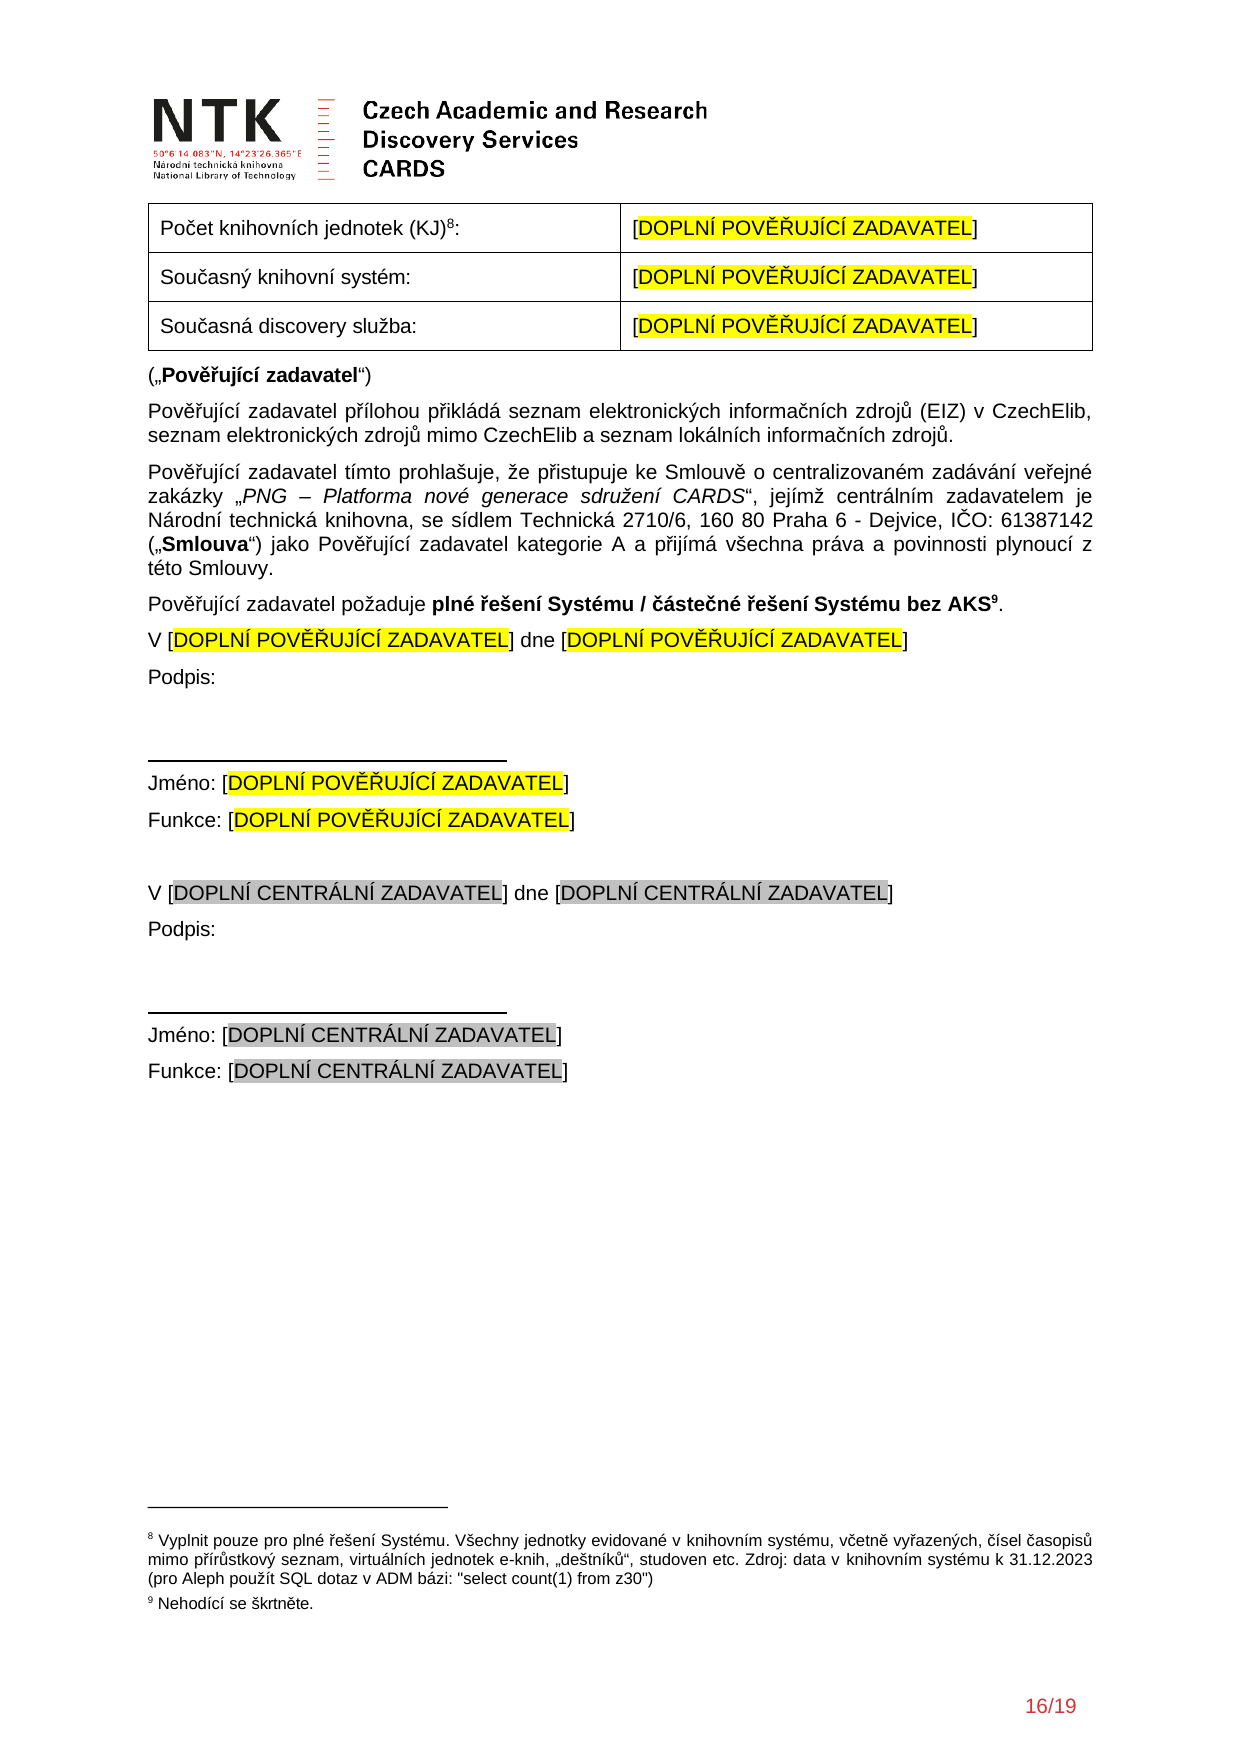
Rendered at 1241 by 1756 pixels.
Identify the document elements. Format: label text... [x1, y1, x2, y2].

table_cell [DOPLNÍ POVĚŘUJÍCÍ ZADAVATEL] [621, 302, 1092, 349]
picture [153, 99, 302, 180]
text Pověřující zadavatel požaduje plné řešení Systému / částečné řešení Systému bez AKS9. V [DOPLNÍ POVĚŘUJÍCÍ ZADAVATEL] dne [DOPLNÍ POVĚŘUJÍCÍ ZADAVATEL] [148, 592, 1004, 652]
table_cell [DOPLNÍ POVĚŘUJÍCÍ ZADAVATEL] [621, 253, 1092, 301]
text Pověřující zadavatel přílohou přikládá seznam elektronických informačních zdrojů (EIZ) v CzechElib, seznam elektronických zdrojů mimo CzechElib a seznam lokálních informačních zdrojů. [148, 399, 1093, 447]
text Pověřující zadavatel tímto prohlašuje, že přistupuje ke Smlouvě o centralizovaném zadávání veřejné zakázky „PNG – Platforma nové generace sdružení CARDS“, jejímž centrálním zadavatelem je Národní technická knihovna, se sídlem Technická 2710/6, 160 80 Praha 6 - Dejvice, IČO: 61387142 („Smlouva“) jako Pověřující zadavatel kategorie A a přijímá všechna práva a povinnosti plynoucí z této Smlouvy. [148, 460, 1093, 579]
table_cell Současná discovery služba: [149, 302, 620, 349]
table_cell Současný knihovní systém: [149, 253, 620, 301]
table_header Počet knihovních jednotek (KJ)8: [149, 204, 620, 252]
text V [DOPLNÍ CENTRÁLNÍ ZADAVATEL] dne [DOPLNÍ CENTRÁLNÍ ZADAVATEL] [888, 880, 1105, 904]
text Podpis: [148, 665, 1105, 689]
table_header [DOPLNÍ POVĚŘUJÍCÍ ZADAVATEL] [621, 204, 1092, 252]
subtitle („Pověřující zadavatel“) [148, 363, 1105, 387]
text Jméno: [DOPLNÍ CENTRÁLNÍ ZADAVATEL] Funkce: [DOPLNÍ CENTRÁLNÍ ZADAVATEL] [148, 1023, 634, 1083]
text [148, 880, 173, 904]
picture [363, 130, 578, 177]
text Podpis: [148, 917, 1105, 941]
text 9 Nehodící se škrtněte. [148, 1594, 1105, 1613]
picture [363, 101, 707, 119]
text Jméno: [DOPLNÍ POVĚŘUJÍCÍ ZADAVATEL] Funkce: [DOPLNÍ POVĚŘUJÍCÍ ZADAVATEL] [148, 771, 634, 831]
text 8 Vyplnit pouze pro plné řešení Systému. Všechny jednotky evidované v knihovním systému, včetně vyřazených, čísel časopisů mimo přírůstkový seznam, virtuálních jednotek e-knih, „deštníků“, studoven etc. Zdroj: data v knihovním systému k 31.12.2023 (pro Aleph použít SQL dotaz v ADM bázi: "select count(1) from z30") [148, 1530, 1093, 1588]
